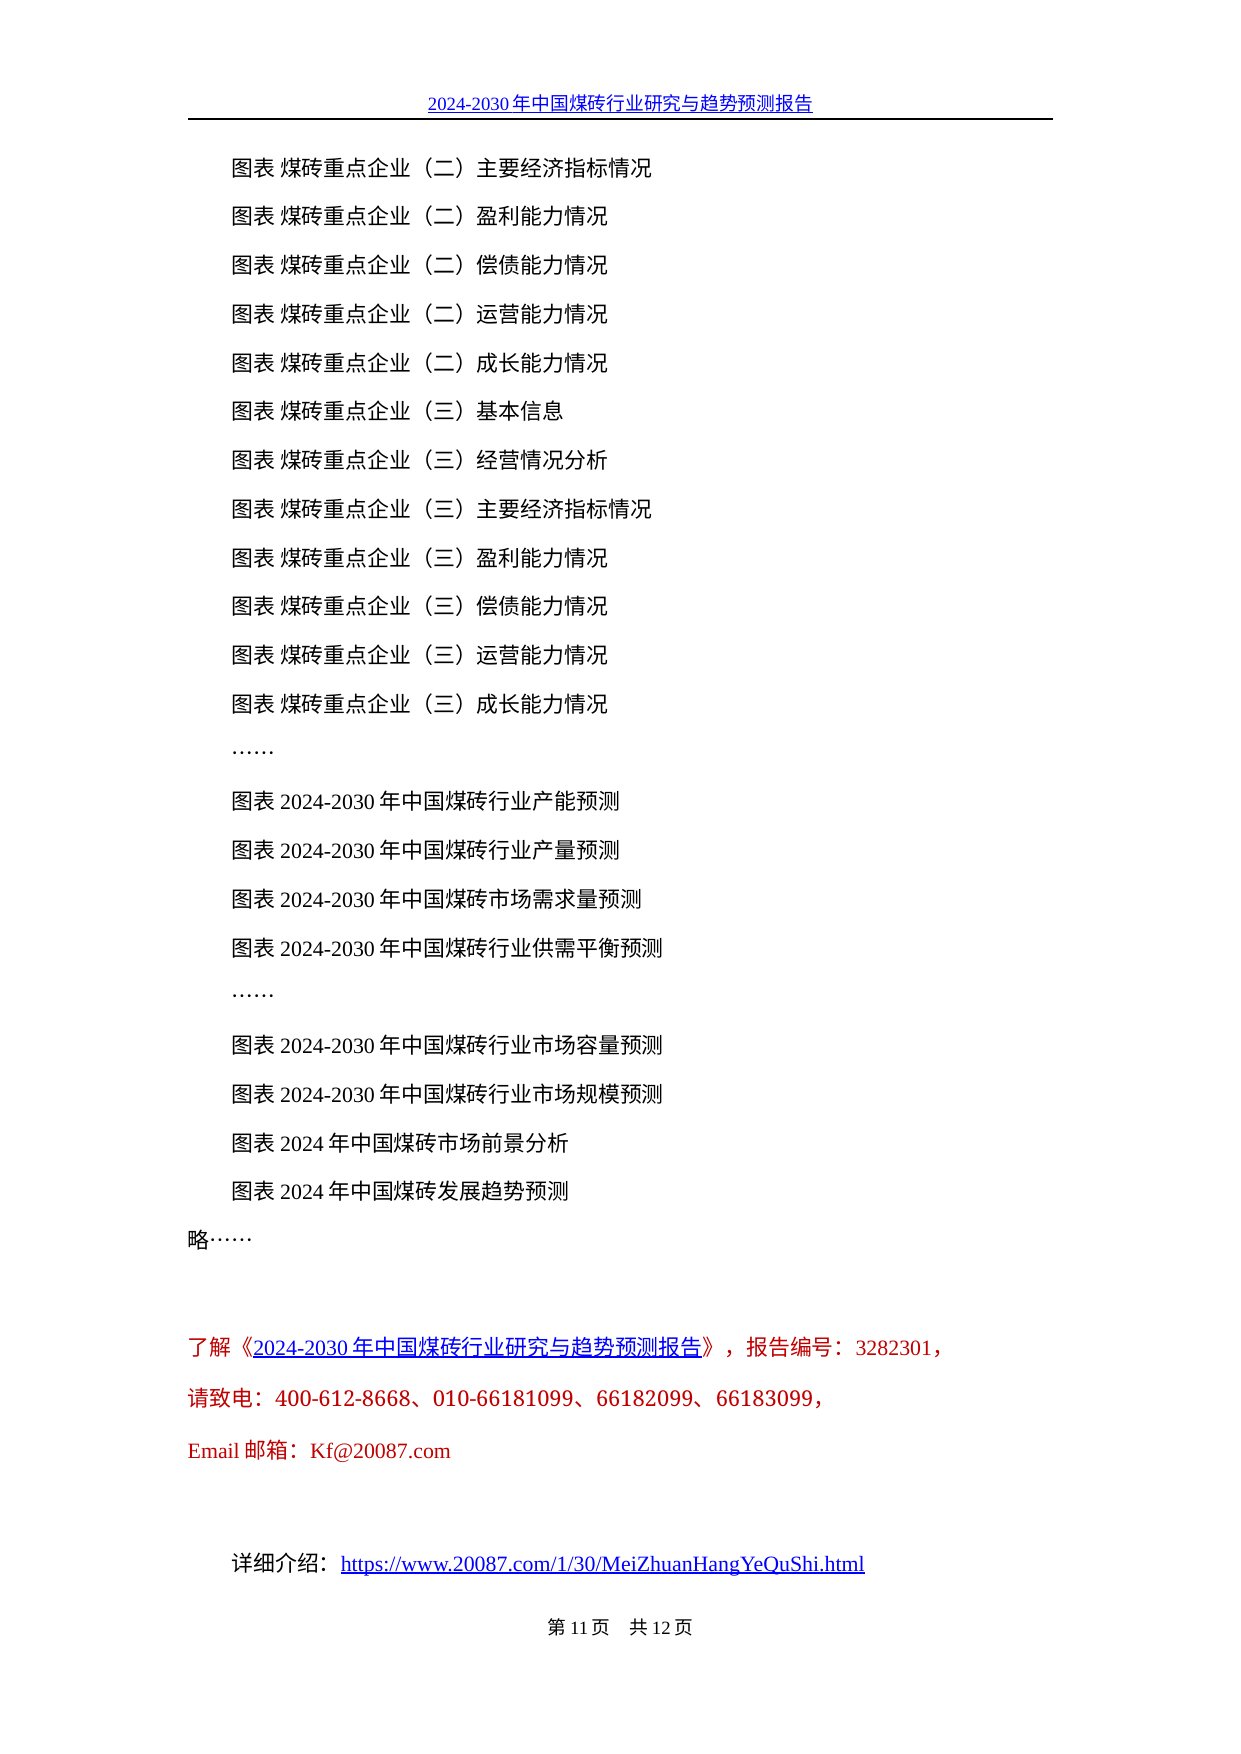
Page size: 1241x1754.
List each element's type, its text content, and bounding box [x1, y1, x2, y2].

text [187, 150, 1053, 1255]
text 请致电：400-612-8668、010-66181099、66182099、66183099， [187, 1381, 1053, 1413]
text 了解《2024-2030年中国煤砖行业研究与趋势预测报告》，报告编号：3282301， [187, 1329, 1053, 1362]
text Email邮箱：Kf@20087.com [187, 1432, 1053, 1465]
text 详细介绍：https://www.20087.com/1/30/MeiZhuanHangYeQuShi.html [187, 1545, 1053, 1578]
